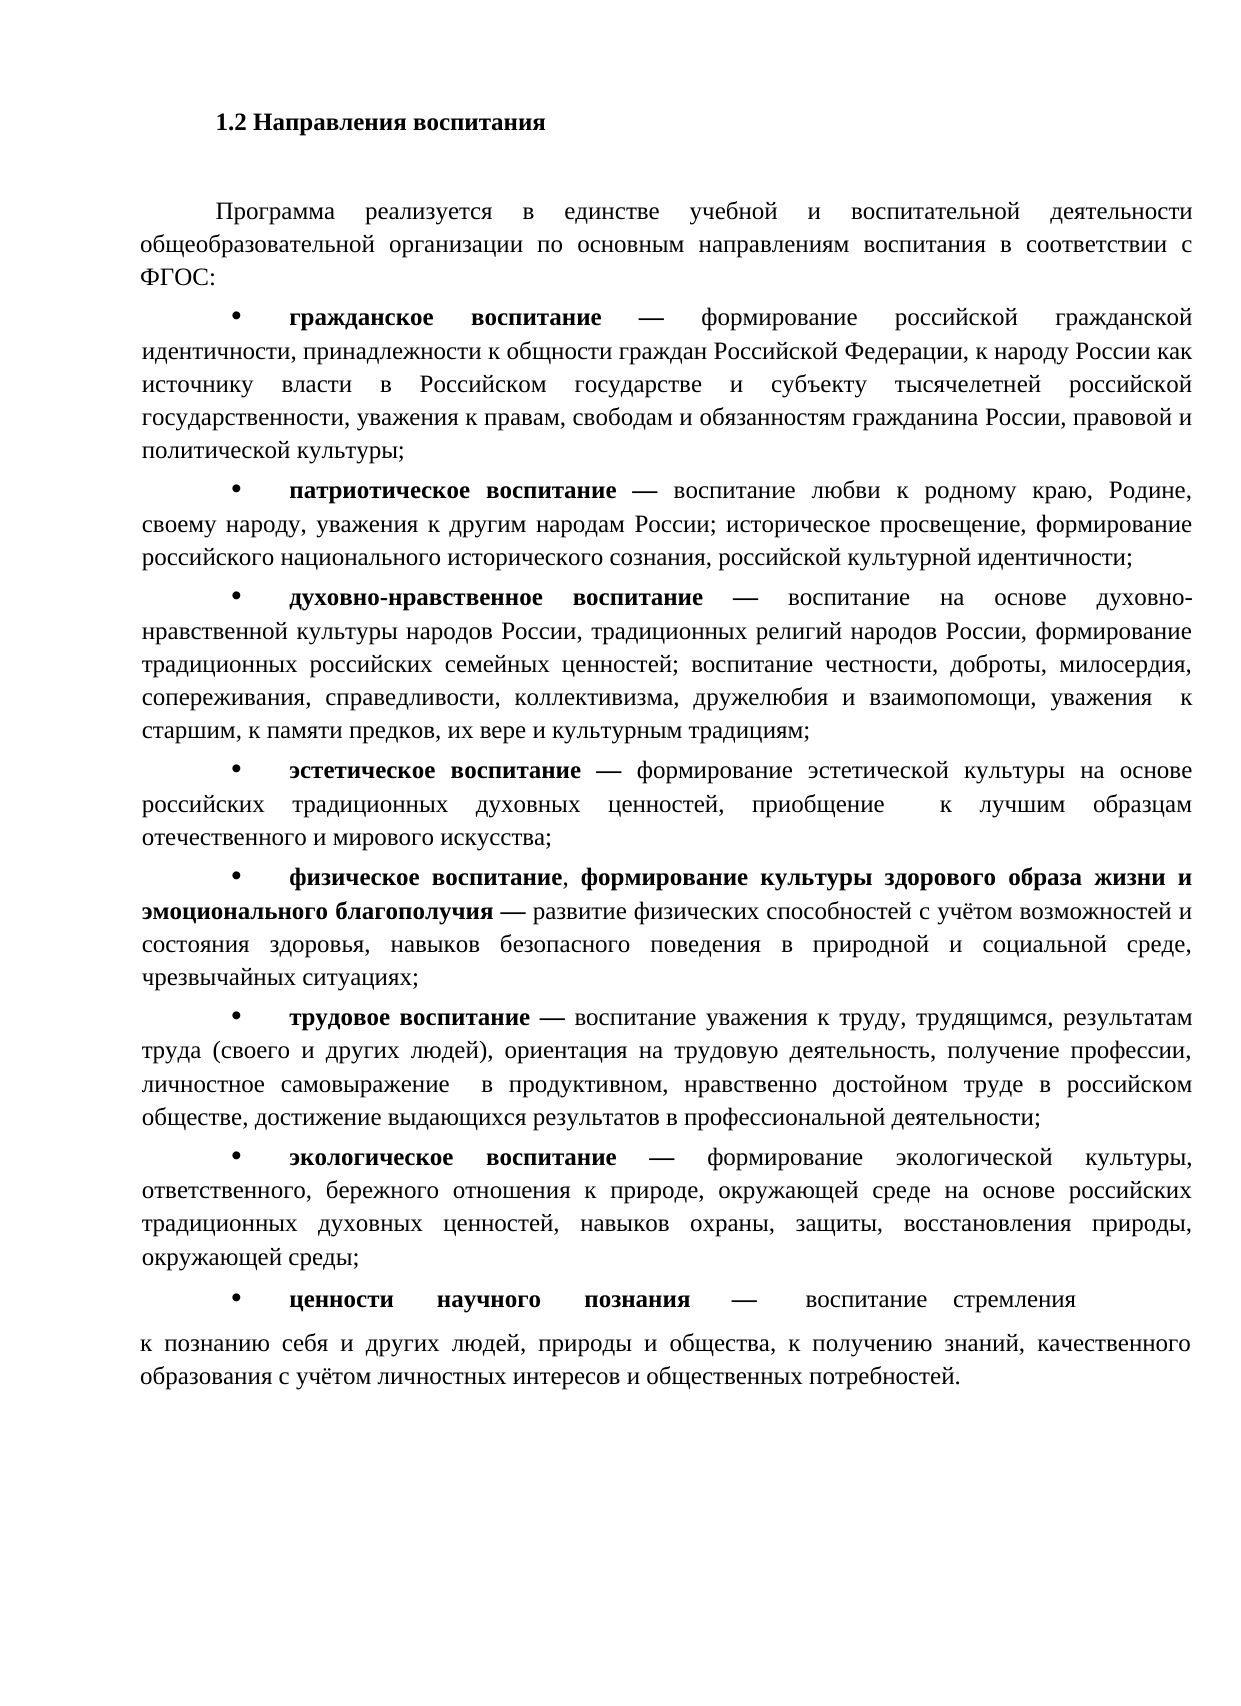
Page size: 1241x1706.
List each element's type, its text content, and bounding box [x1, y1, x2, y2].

text 1.2 Направления воспитания [215, 107, 1204, 136]
text Программа реализуется в единстве учебной и воспитательной деятельности общеобразовательной организации по основным направлениям воспитания в соответствии с ФГОС: [140, 196, 1193, 291]
text к познанию себя и других людей, природы и общества, к получению знаний, качественного образования с учётом личностных интересов и общественных потребностей. [140, 1328, 1192, 1389]
list физическое воспитание, формирование культуры здорового образа жизни и эмоционального благополучия — развитие физических способностей с учётом возможностей и состояния здоровья, навыков безопасного поведения в природной и социальной среде, чрезвычайных ситуациях; [142, 858, 1193, 991]
list духовно-нравственное воспитание — воспитание на основе духовно-нравственной культуры народов России, традиционных религий народов России, формирование традиционных российских семейных ценностей; воспитание честности, доброты, милосердия, сопереживания, справедливости, коллективизма, дружелюбия и взаимопомощи, уважения к старшим, к памяти предков, их вере и культурным традициям; [142, 578, 1193, 744]
list трудовое воспитание — воспитание уважения к труду, трудящимся, результатам труда (своего и других людей), ориентация на трудовую деятельность, получение профессии, личностное самовыражение в продуктивном, нравственно достойном труде в российском обществе, достижение выдающихся результатов в профессиональной деятельности; [142, 998, 1193, 1130]
list патриотическое воспитание — воспитание любви к родному краю, Родине, своему народу, уважения к другим народам России; историческое просвещение, формирование российского национального исторического сознания, российской культурной идентичности; [142, 471, 1193, 571]
list эстетическое воспитание — формирование эстетической культуры на основе российских традиционных духовных ценностей, приобщение к лучшим образцам отечественного и мирового искусства; [142, 751, 1193, 851]
list ценности научного познания — воспитание стремления [142, 1280, 1193, 1314]
list экологическое воспитание — формирование экологической культуры, ответственного, бережного отношения к природе, окружающей среде на основе российских традиционных духовных ценностей, навыков охраны, защиты, восстановления природы, окружающей среды; [142, 1138, 1193, 1270]
list гражданское воспитание — формирование российской гражданской идентичности, принадлежности к общности граждан Российской Федерации, к народу России как источнику власти в Российском государстве и субъекту тысячелетней российской государственности, уважения к правам, свободам и обязанностям гражданина России, правовой и политической культуры; [142, 298, 1193, 464]
